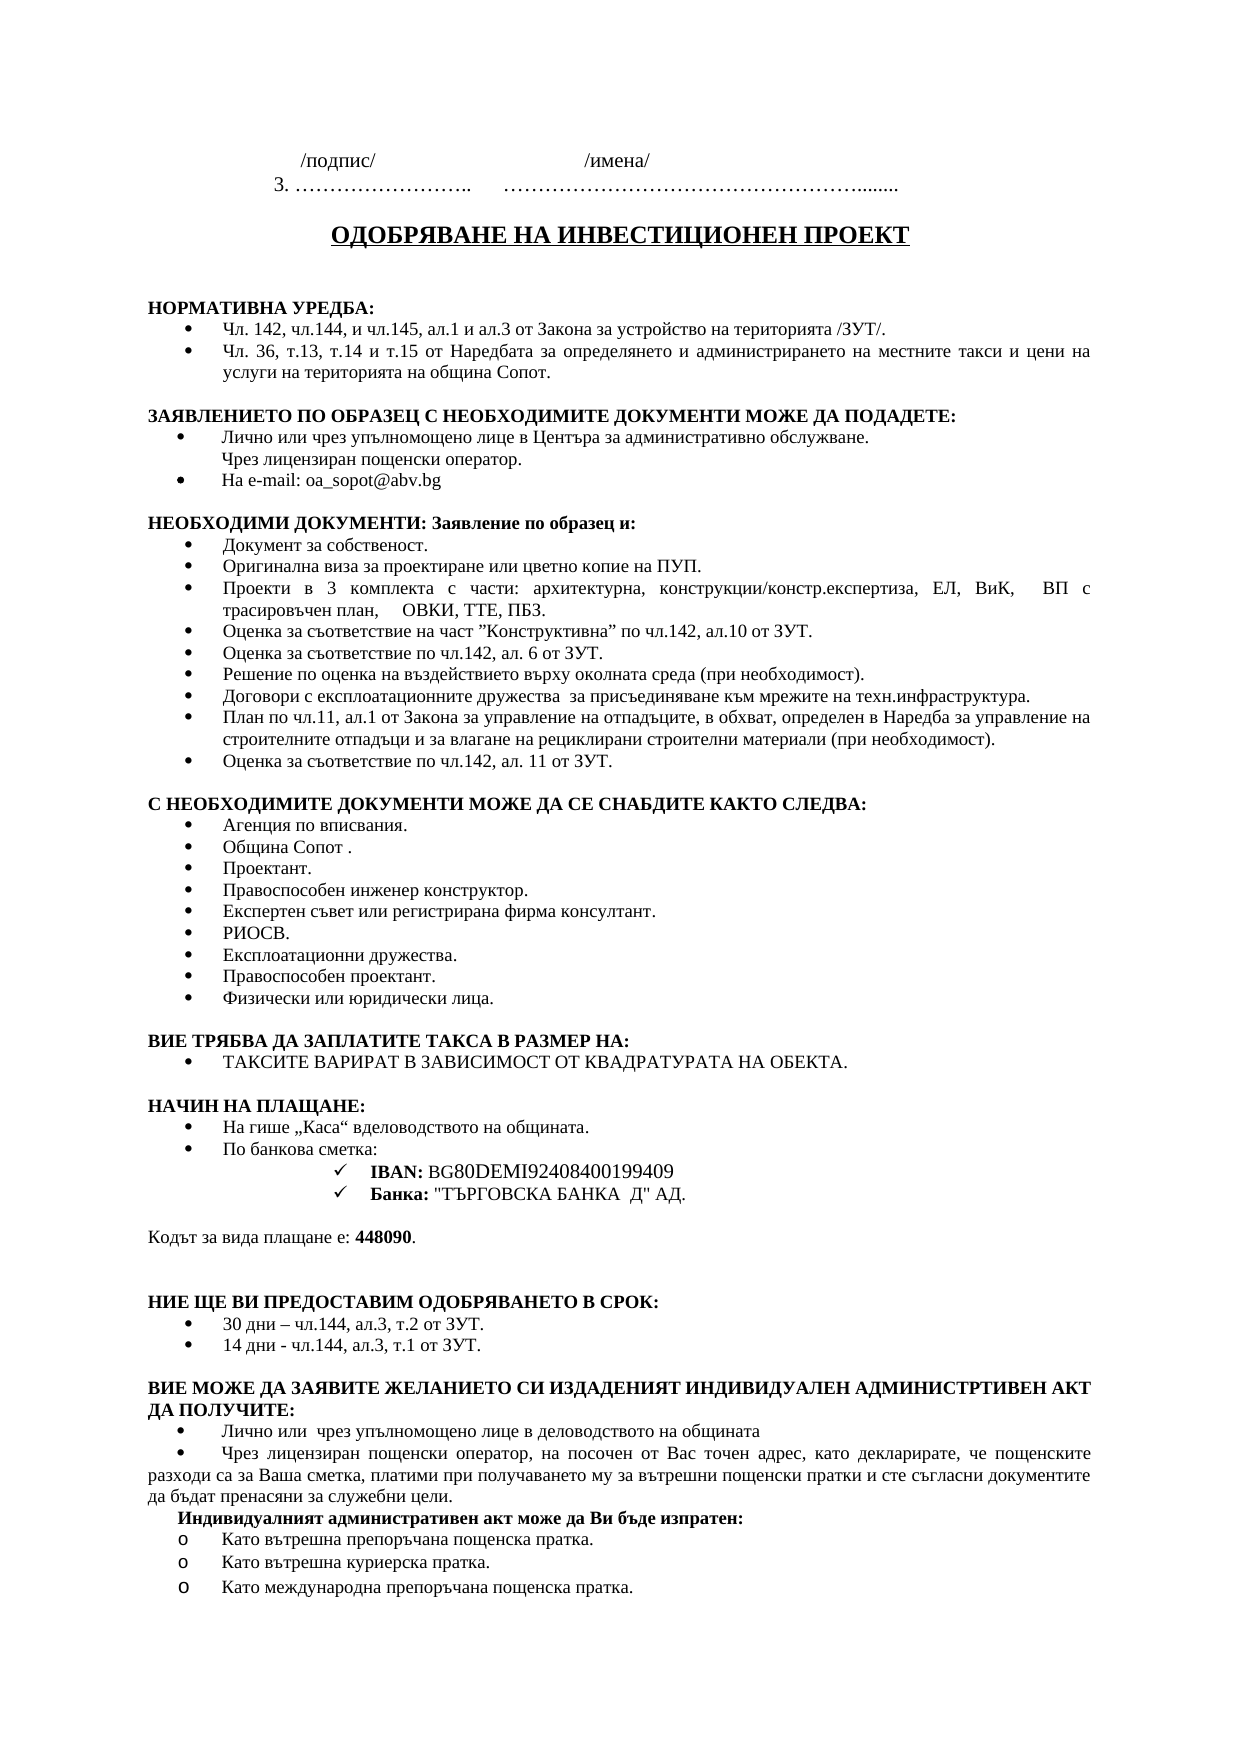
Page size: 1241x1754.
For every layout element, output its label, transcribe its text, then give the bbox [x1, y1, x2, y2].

list Лично или чрез упълномощено лице в Центъра за административно обслужване. [148, 426, 1093, 448]
text ВИЕ МОЖЕ ДА ЗАЯВИТЕ ЖЕЛАНИЕТО СИ ИЗДАДЕНИЯТ ИНДИВИДУАЛЕН АДМИНИСТРТИВЕН АКТ ДА ПОЛУЧИТЕ: [148, 1377, 1093, 1420]
list Лично или чрез упълномощено лице в деловодството на общината [148, 1420, 1093, 1442]
text 3. …………………….. ……………………………………………........ [221, 172, 1093, 196]
list IBAN: BG80DEMI92408400199409 [333, 1159, 1093, 1183]
list Документ за собственост. [185, 534, 1093, 555]
text НАЧИН НА ПЛАЩАНЕ: [148, 1094, 1093, 1116]
list Оценка за съответствие по чл.142, ал. 6 от ЗУТ. [185, 642, 1093, 663]
list На гише „Каса“ вделоводството на общината. [185, 1116, 1093, 1138]
text /подпис/ /имена/ [221, 148, 1093, 172]
list Чл. 36, т.13, т.14 и т.15 от Наредбата за определянето и администрирането на местните такси и цени на услуги на територията на община Сопот. [185, 340, 1093, 383]
list РИОСВ. [185, 922, 1093, 943]
list Решение по оценка на въздействието върху околната среда (при необходимост). [185, 663, 1093, 685]
list Проектант. [185, 857, 1093, 879]
list Чрез лицензиран пощенски оператор, на посочен от Вас точен адрес, като декларирате, че пощенските разходи са за Ваша сметка, платими при получаването му за вътрешни пощенски пратки и сте съгласни документите да бъдат пренасяни за служебни цели. [148, 1442, 1093, 1507]
list Като вътрешна препоръчана пощенска пратка. [148, 1528, 1093, 1551]
list 30 дни – чл.144, ал.3, т.2 от ЗУТ. [185, 1313, 1093, 1334]
text НОРМАТИВНА УРЕДБА: [148, 297, 1093, 318]
list Правоспособен проектант. [185, 965, 1093, 987]
text Чрез лицензиран пощенски оператор. [177, 448, 1093, 469]
list Оригинална виза за проектиране или цветно копие на ПУП. [185, 555, 1093, 577]
list План по чл.11, ал.1 от Закона за управление на отпадъците, в обхват, определен в Наредба за управление на строителните отпадъци и за влагане на рециклирани строителни материали (при необходимост). [185, 706, 1093, 749]
list Физически или юридически лица. [185, 987, 1093, 1008]
list Като вътрешна куриерска пратка. [148, 1551, 1093, 1574]
text ЗАЯВЛЕНИЕТО ПО ОБРАЗЕЦ С НЕОБХОДИМИТЕ ДОКУМЕНТИ МОЖЕ ДА ПОДАДЕТЕ: [148, 404, 1093, 426]
list Община Сопот . [185, 836, 1093, 857]
text НИЕ ЩЕ ВИ ПРЕДОСТАВИМ ОДОБРЯВАНЕТО В СРОК: [148, 1291, 1093, 1313]
list По банкова сметка: [185, 1138, 1093, 1159]
list Експлоатационни дружества. [185, 943, 1093, 965]
list Проекти в 3 комплекта с части: архитектурна, конструкции/констр.експертиза, ЕЛ, ВиК, ВП с трасировъчен план, ОВКИ, ТТЕ, ПБЗ. [185, 577, 1093, 620]
list На e-mail: oa_sopot@abv.bg [148, 469, 1093, 491]
list Договори с експлоатационните дружества за присъединяване към мрежите на техн.инфраструктура. [185, 685, 1093, 706]
list Оценка за съответствие по чл.142, ал. 11 от ЗУТ. [185, 749, 1093, 771]
text ОДОБРЯВАНЕ НА ИНВЕСТИЦИОНЕН ПРОЕКТ [148, 220, 1093, 248]
list Чл. 142, чл.144, и чл.145, ал.1 и ал.3 от Закона за устройство на територията /ЗУТ/. [185, 318, 1093, 340]
list Като международна препоръчана пощенска пратка. [148, 1574, 1093, 1600]
list ТАКСИТЕ ВАРИРАТ В ЗАВИСИМОСТ ОТ КВАДРАТУРАТА НА ОБЕКТА. [185, 1051, 1093, 1073]
list Правоспособен инженер конструктор. [185, 879, 1093, 900]
text НЕОБХОДИМИ ДОКУМЕНТИ: Заявление по образец и: [148, 512, 1093, 534]
text Кодът за вида плащане е: 448090. [148, 1226, 1093, 1248]
list Оценка за съответствие на част ”Конструктивна” по чл.142, ал.10 от ЗУТ. [185, 620, 1093, 642]
text С НЕОБХОДИМИТЕ ДОКУМЕНТИ МОЖЕ ДА СЕ СНАБДИТЕ КАКТО СЛЕДВА: [148, 793, 1093, 814]
text Индивидуалният административен акт може да Ви бъде изпратен: [148, 1507, 1093, 1528]
list Експертен съвет или регистрирана фирма консултант. [185, 900, 1093, 922]
list Агенция по вписвания. [185, 814, 1093, 836]
list 14 дни - чл.144, ал.3, т.1 от ЗУТ. [185, 1334, 1093, 1356]
list Банка: "ТЪРГОВСКА БАНКА Д" АД. [333, 1183, 1093, 1205]
text ВИЕ ТРЯБВА ДА ЗАПЛАТИТЕ ТАКСА В РАЗМЕР НА: [148, 1030, 1093, 1051]
